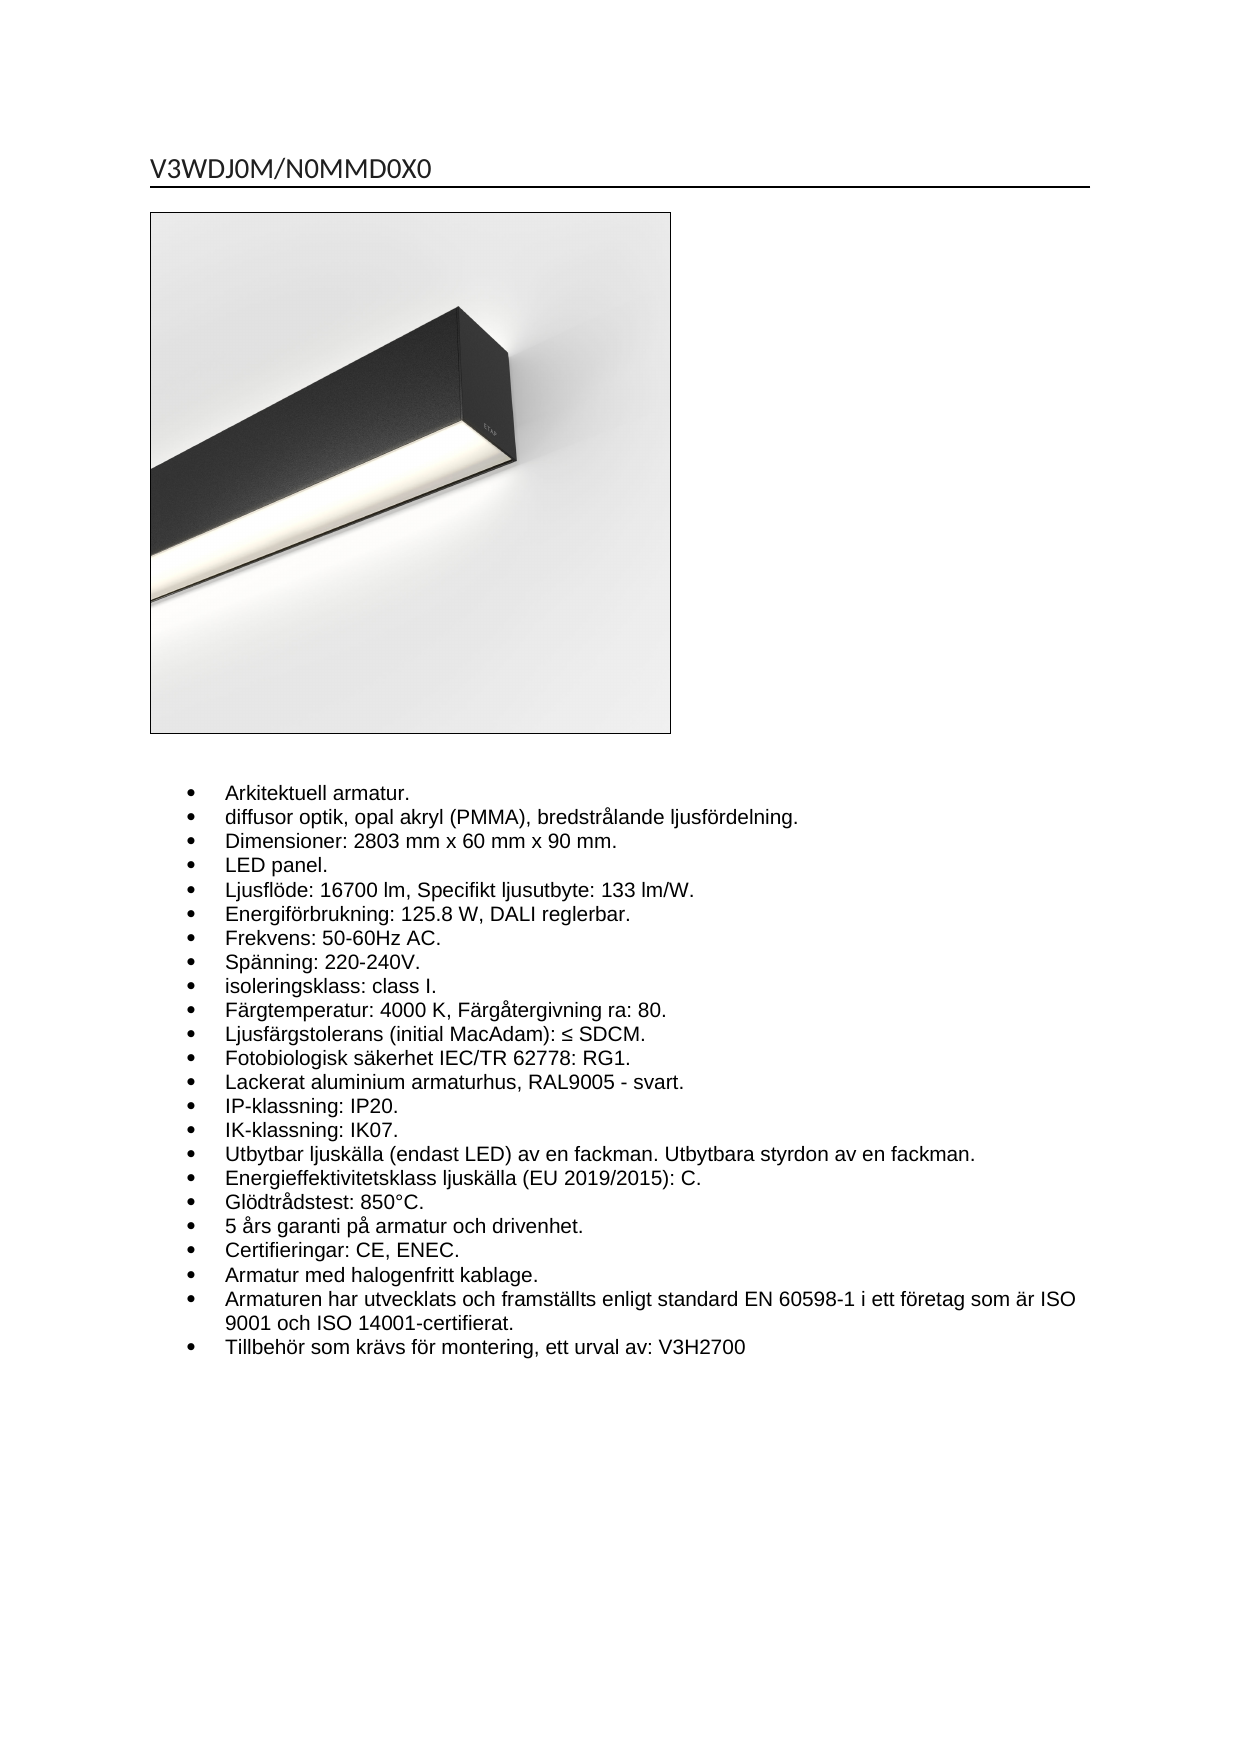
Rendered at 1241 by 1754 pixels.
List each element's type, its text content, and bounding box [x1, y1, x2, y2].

list Energieffektivitetsklass ljuskälla (EU 2019/2015): C. [187, 1166, 1090, 1190]
list Spänning: 220-240V. [187, 949, 1090, 974]
text V3WDJ0M/N0MMD0X0 [150, 150, 1090, 186]
list 5 års garanti på armatur och drivenhet. [187, 1214, 1090, 1238]
list Arkitektuell armatur. [187, 781, 1090, 805]
picture [151, 213, 670, 733]
list Fotobiologisk säkerhet IEC/TR 62778: RG1. [187, 1046, 1090, 1070]
list Ljusfärgstolerans (initial MacAdam): ≤ SDCM. [187, 1022, 1090, 1046]
list Dimensioner: 2803 mm x 60 mm x 90 mm. [187, 829, 1090, 853]
list Glödtrådstest: 850°C. [187, 1190, 1090, 1214]
list Certifieringar: CE, ENEC. [187, 1238, 1090, 1262]
list Energiförbrukning: 125.8 W, DALI reglerbar. [187, 901, 1090, 926]
list IK-klassning: IK07. [187, 1118, 1090, 1142]
list diffusor optik, opal akryl (PMMA), bredstrålande ljusfördelning. [187, 805, 1090, 829]
list isoleringsklass: class I. [187, 974, 1090, 998]
list Utbytbar ljuskälla (endast LED) av en fackman. Utbytbara styrdon av en fackman. [187, 1142, 1090, 1166]
list Armatur med halogenfritt kablage. [187, 1262, 1090, 1286]
list Lackerat aluminium armaturhus, RAL9005 - svart. [187, 1070, 1090, 1094]
list Armaturen har utvecklats och framställts enligt standard EN 60598-1 i ett företag som är ISO 9001 och ISO 14001-certifierat. [187, 1286, 1090, 1334]
list Färgtemperatur: 4000 K, Färgåtergivning ra: 80. [187, 998, 1090, 1022]
list LED panel. [187, 853, 1090, 877]
list Ljusflöde: 16700 lm, Specifikt ljusutbyte: 133 lm/W. [187, 877, 1090, 901]
list Tillbehör som krävs för montering, ett urval av: V3H2700 [187, 1334, 1090, 1358]
list Frekvens: 50-60Hz AC. [187, 926, 1090, 949]
list IP-klassning: IP20. [187, 1094, 1090, 1118]
